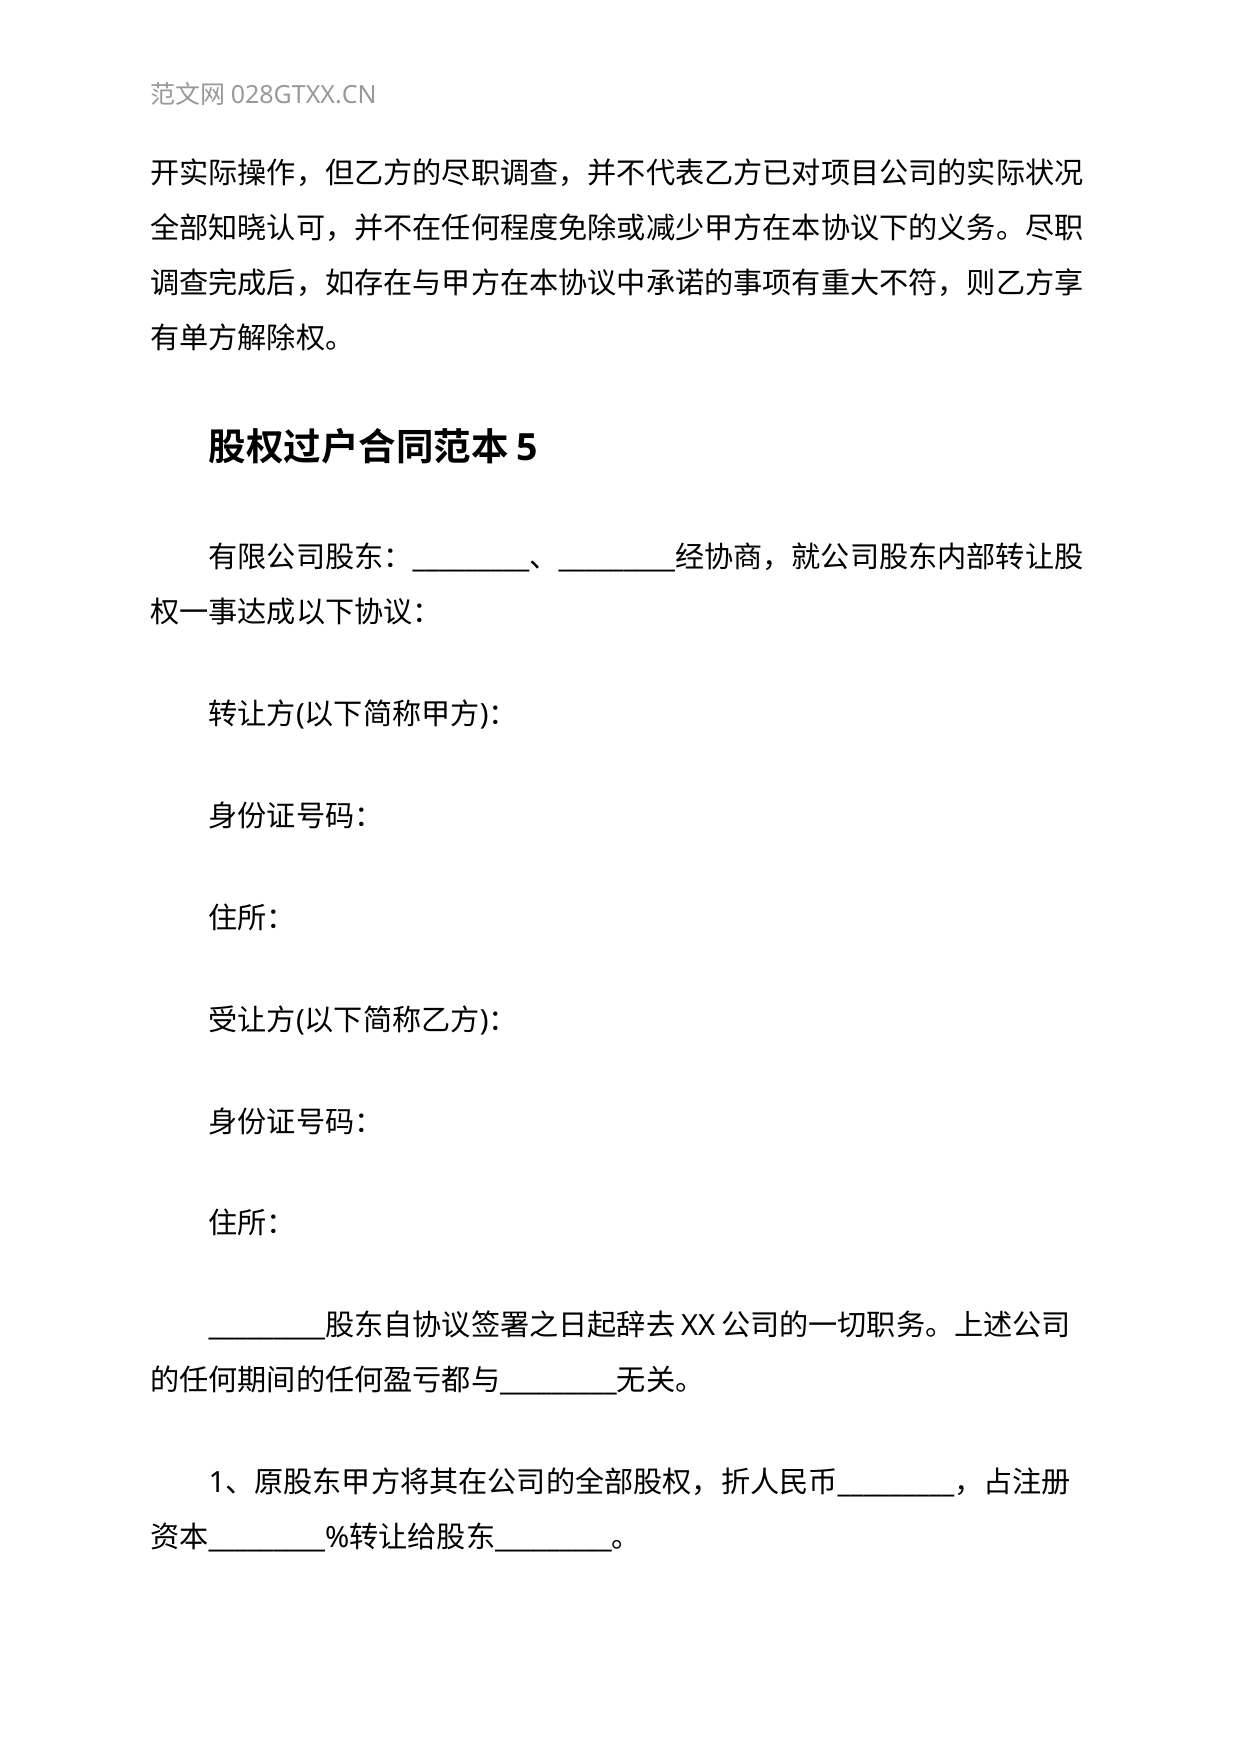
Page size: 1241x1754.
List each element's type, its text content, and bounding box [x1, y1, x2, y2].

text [150, 150, 1090, 357]
text 住所： [150, 894, 1090, 937]
text 股权过户合同范本5 [150, 416, 1090, 471]
text _________股东自协议签署之日起辞去XX公司的一切职务。上述公司的任何期间的任何盈亏都与_________无关。 [150, 1302, 1090, 1399]
text 身份证号码： [150, 793, 1090, 835]
text 身份证号码： [150, 1098, 1090, 1141]
text 受让方(以下简称乙方)： [150, 996, 1090, 1039]
text 转让方(以下简称甲方)： [150, 691, 1090, 733]
text 1、原股东甲方将其在公司的全部股权，折人民币_________，占注册资本_________%转让给股东_________。 [150, 1459, 1090, 1556]
text 住所： [150, 1200, 1090, 1242]
text 有限公司股东：_________、_________经协商，就公司股东内部转让股权一事达成以下协议： [150, 534, 1090, 631]
